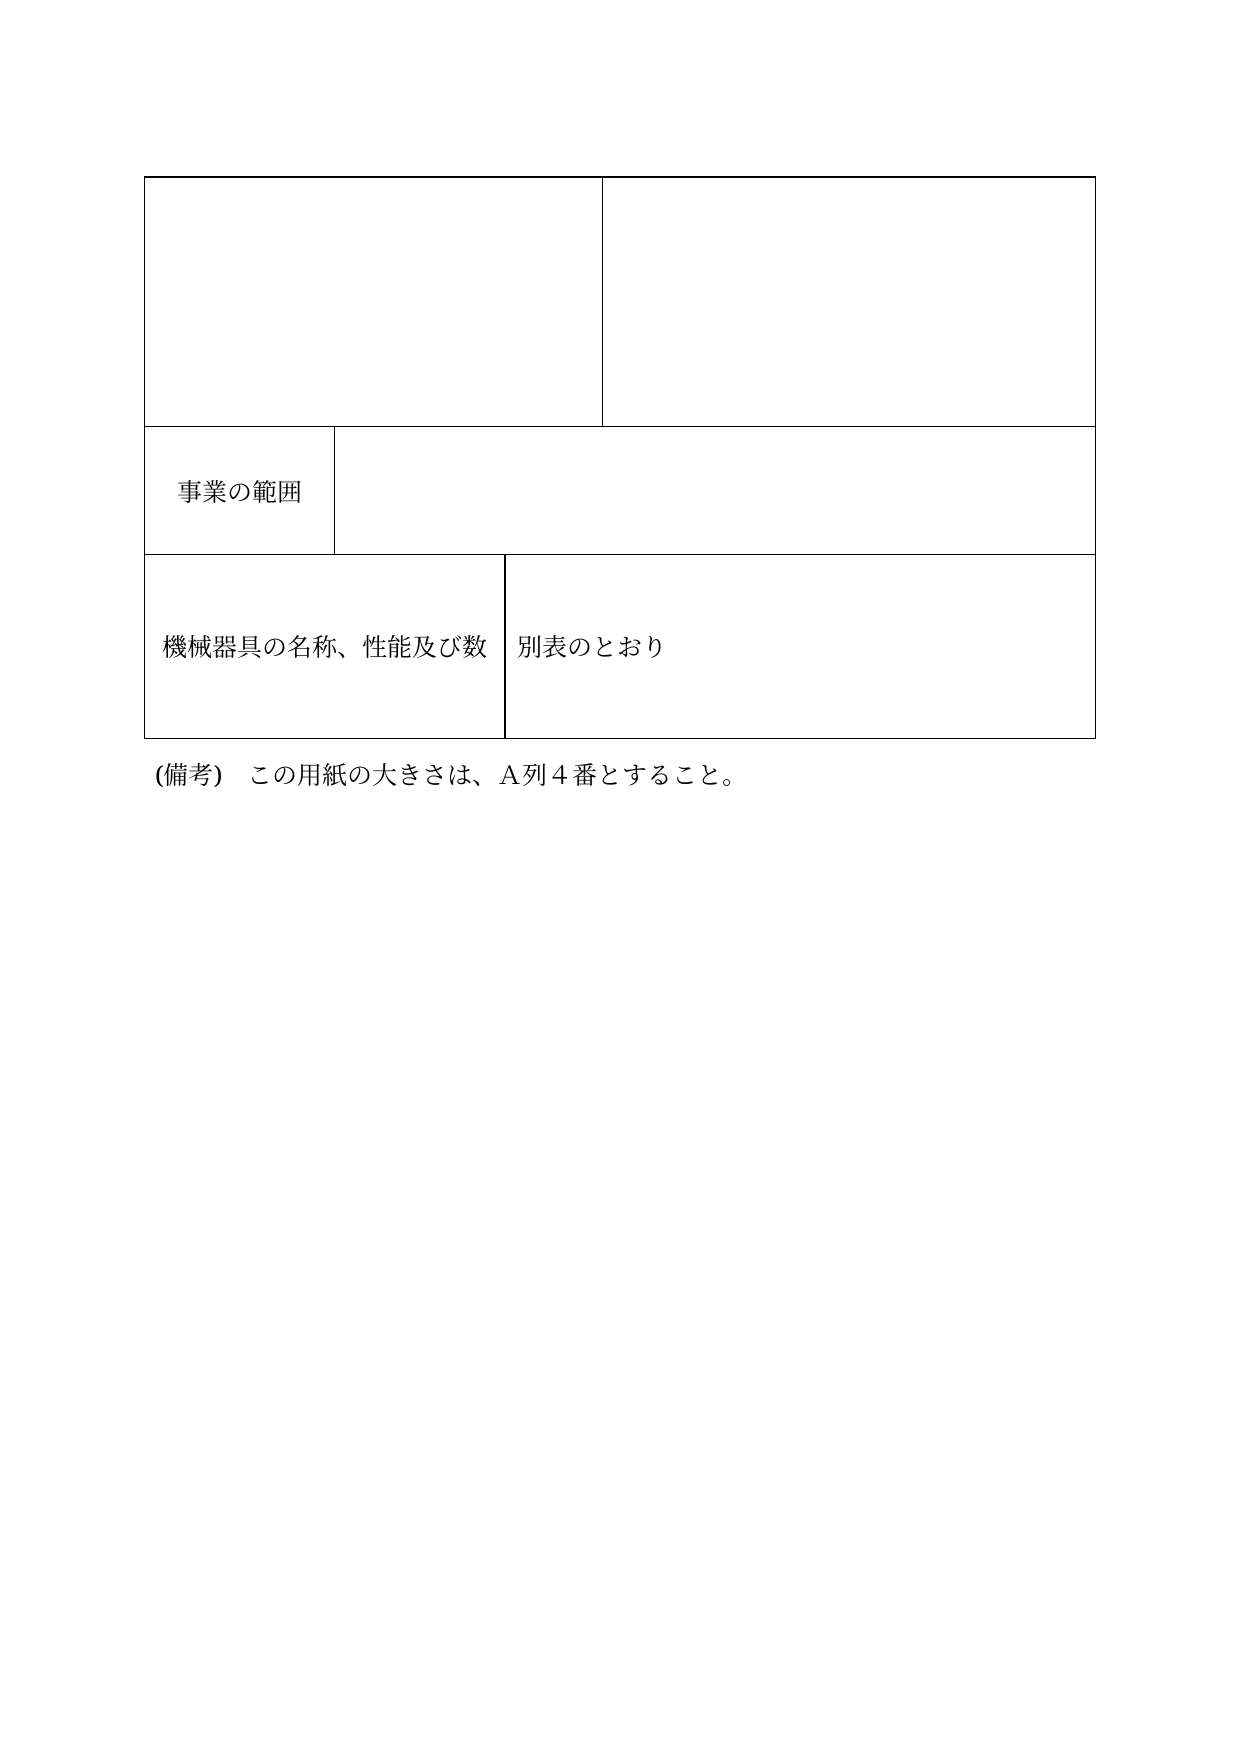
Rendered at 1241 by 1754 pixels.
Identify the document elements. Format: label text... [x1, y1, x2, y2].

table_cell [335, 427, 1095, 554]
table_cell [603, 178, 1095, 426]
table_cell 事業の範囲 [145, 427, 334, 554]
table_cell [145, 178, 602, 426]
table_cell 別表のとおり [506, 555, 1095, 738]
table_cell 機械器具の名称、性能及び数 [145, 555, 504, 738]
text (備考) この用紙の大きさは、Ａ列４番とすること。 [130, 739, 1110, 808]
